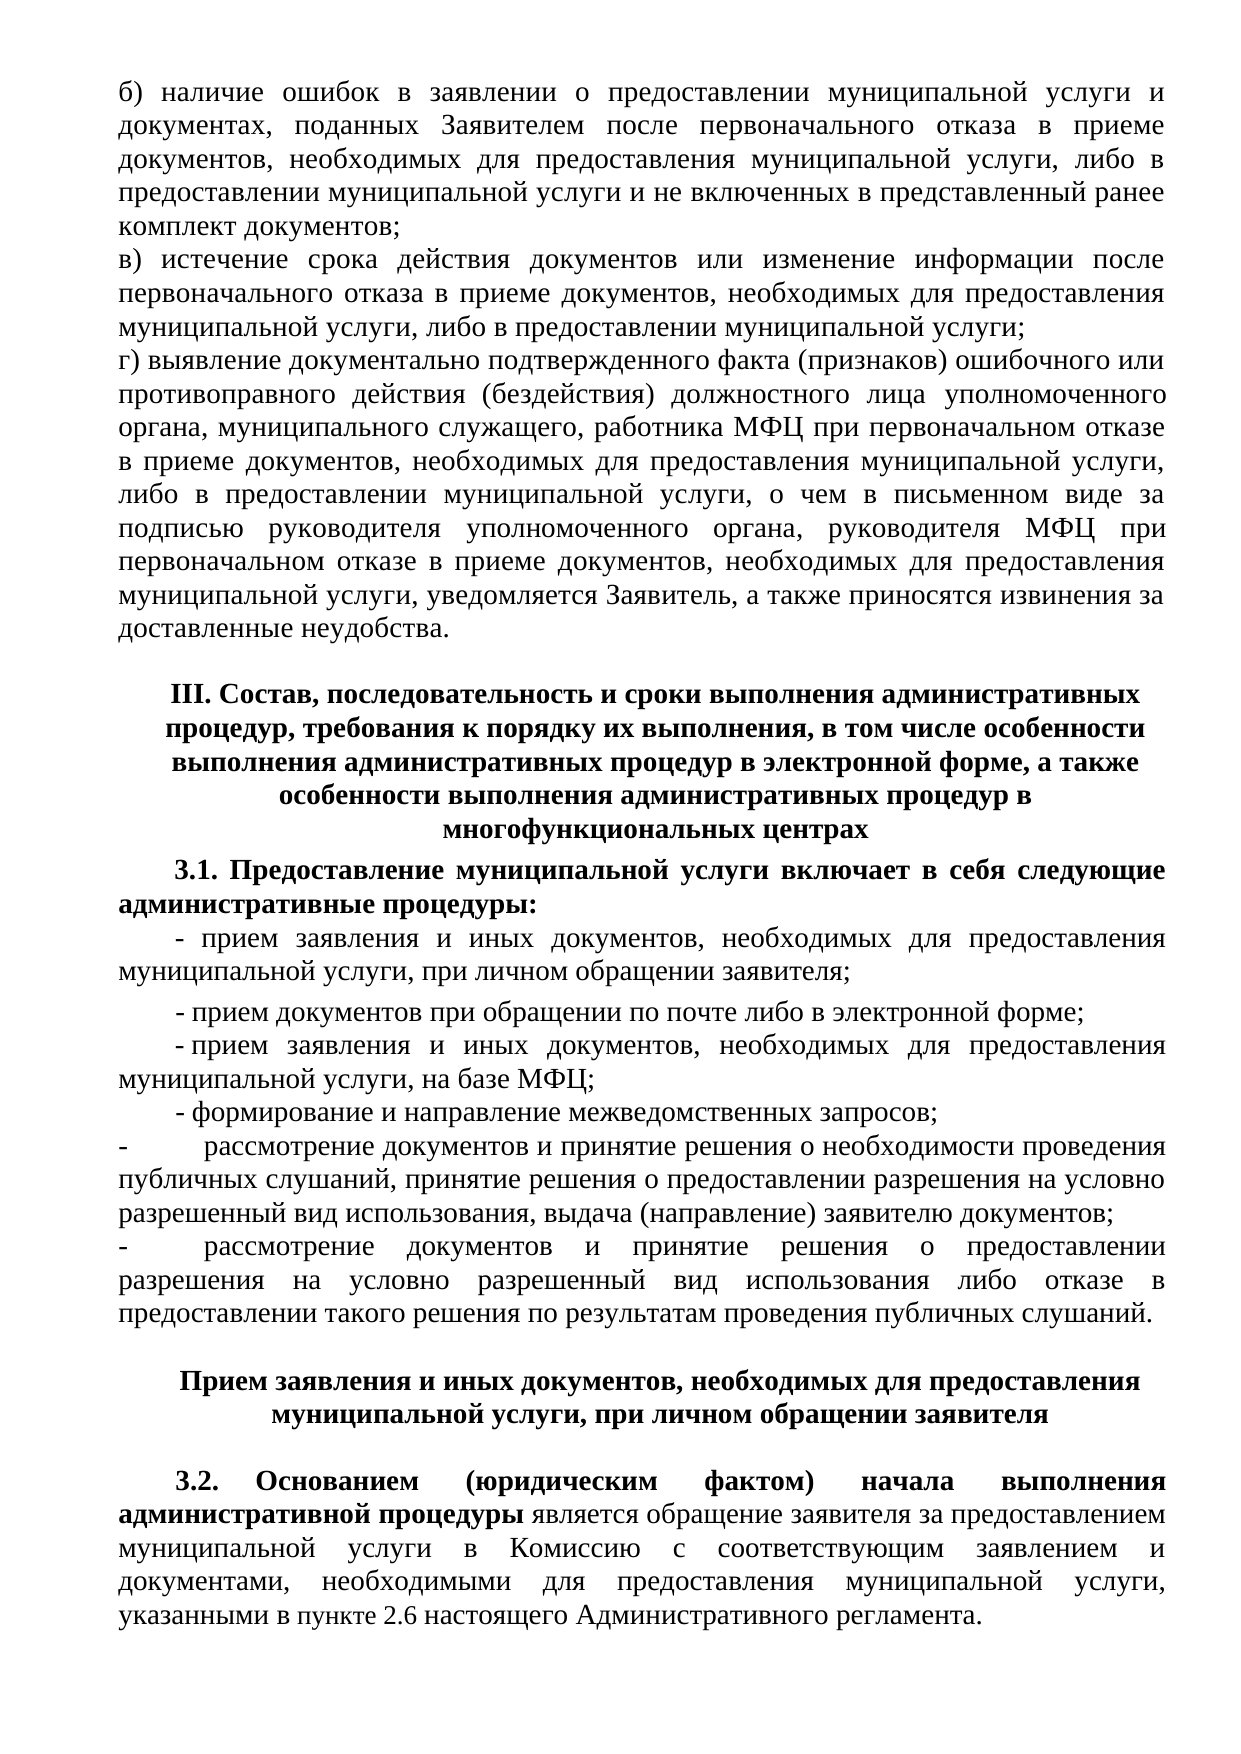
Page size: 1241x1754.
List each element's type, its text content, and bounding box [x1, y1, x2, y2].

list рассмотрение документов и принятие решения о необходимости проведения публичных слушаний, принятие решения о предоставлении разрешения на условно разрешенный вид использования, выдача (направление) заявителю документов; [118, 1128, 1167, 1229]
text б) наличие ошибок в заявлении о предоставлении муниципальной услуги и документах, поданных Заявителем после первоначального отказа в приеме документов, необходимых для предоставления муниципальной услуги, либо в предоставлении муниципальной услуги и не включенных в представленный ранее комплект документов; [118, 74, 1167, 242]
list Основанием (юридическим фактом) начала выполнения административной процедуры является обращение заявителя за предоставлением муниципальной услуги в Комиссию с соответствующим заявлением и документами, необходимыми для предоставления муниципальной услуги, указанными в пункте 2.6 настоящего Административного регламента. [118, 1463, 1167, 1631]
text III. Состав, последовательность и сроки выполнения административных процедур, требования к порядку их выполнения, в том числе особенности выполнения административных процедур в электронной форме, а также особенности выполнения административных процедур в многофункциональных центрах [144, 677, 1167, 845]
text - прием заявления и иных документов, необходимых для предоставления муниципальной услуги, при личном обращении заявителя; [118, 920, 1167, 987]
text в) истечение срока действия документов или изменение информации после первоначального отказа в приеме документов, необходимых для предоставления муниципальной услуги, либо в предоставлении муниципальной услуги; [118, 242, 1167, 342]
text - формирование и направление межведомственных запросов; [175, 1095, 1167, 1128]
text 3.1. Предоставление муниципальной услуги включает в себя следующие административные процедуры: [118, 852, 1167, 920]
text - прием документов при обращении по почте либо в электронной форме; [175, 994, 1167, 1028]
list рассмотрение документов и принятие решения о предоставлении разрешения на условно разрешенный вид использования либо отказе в предоставлении такого решения по результатам проведения публичных слушаний. [118, 1229, 1167, 1330]
text Прием заявления и иных документов, необходимых для предоставления муниципальной услуги, при личном обращении заявителя [154, 1363, 1167, 1430]
text г) выявление документально подтвержденного факта (признаков) ошибочного или противоправного действия (бездействия) должностного лица уполномоченного органа, муниципального служащего, работника МФЦ при первоначальном отказе в приеме документов, необходимых для предоставления муниципальной услуги, либо в предоставлении муниципальной услуги, о чем в письменном виде за подписью руководителя уполномоченного органа, руководителя МФЦ при первоначальном отказе в приеме документов, необходимых для предоставления муниципальной услуги, уведомляется Заявитель, а также приносятся извинения за доставленные неудобства. [118, 342, 1167, 644]
text - прием заявления и иных документов, необходимых для предоставления муниципальной услуги, на базе МФЦ; [118, 1028, 1167, 1095]
